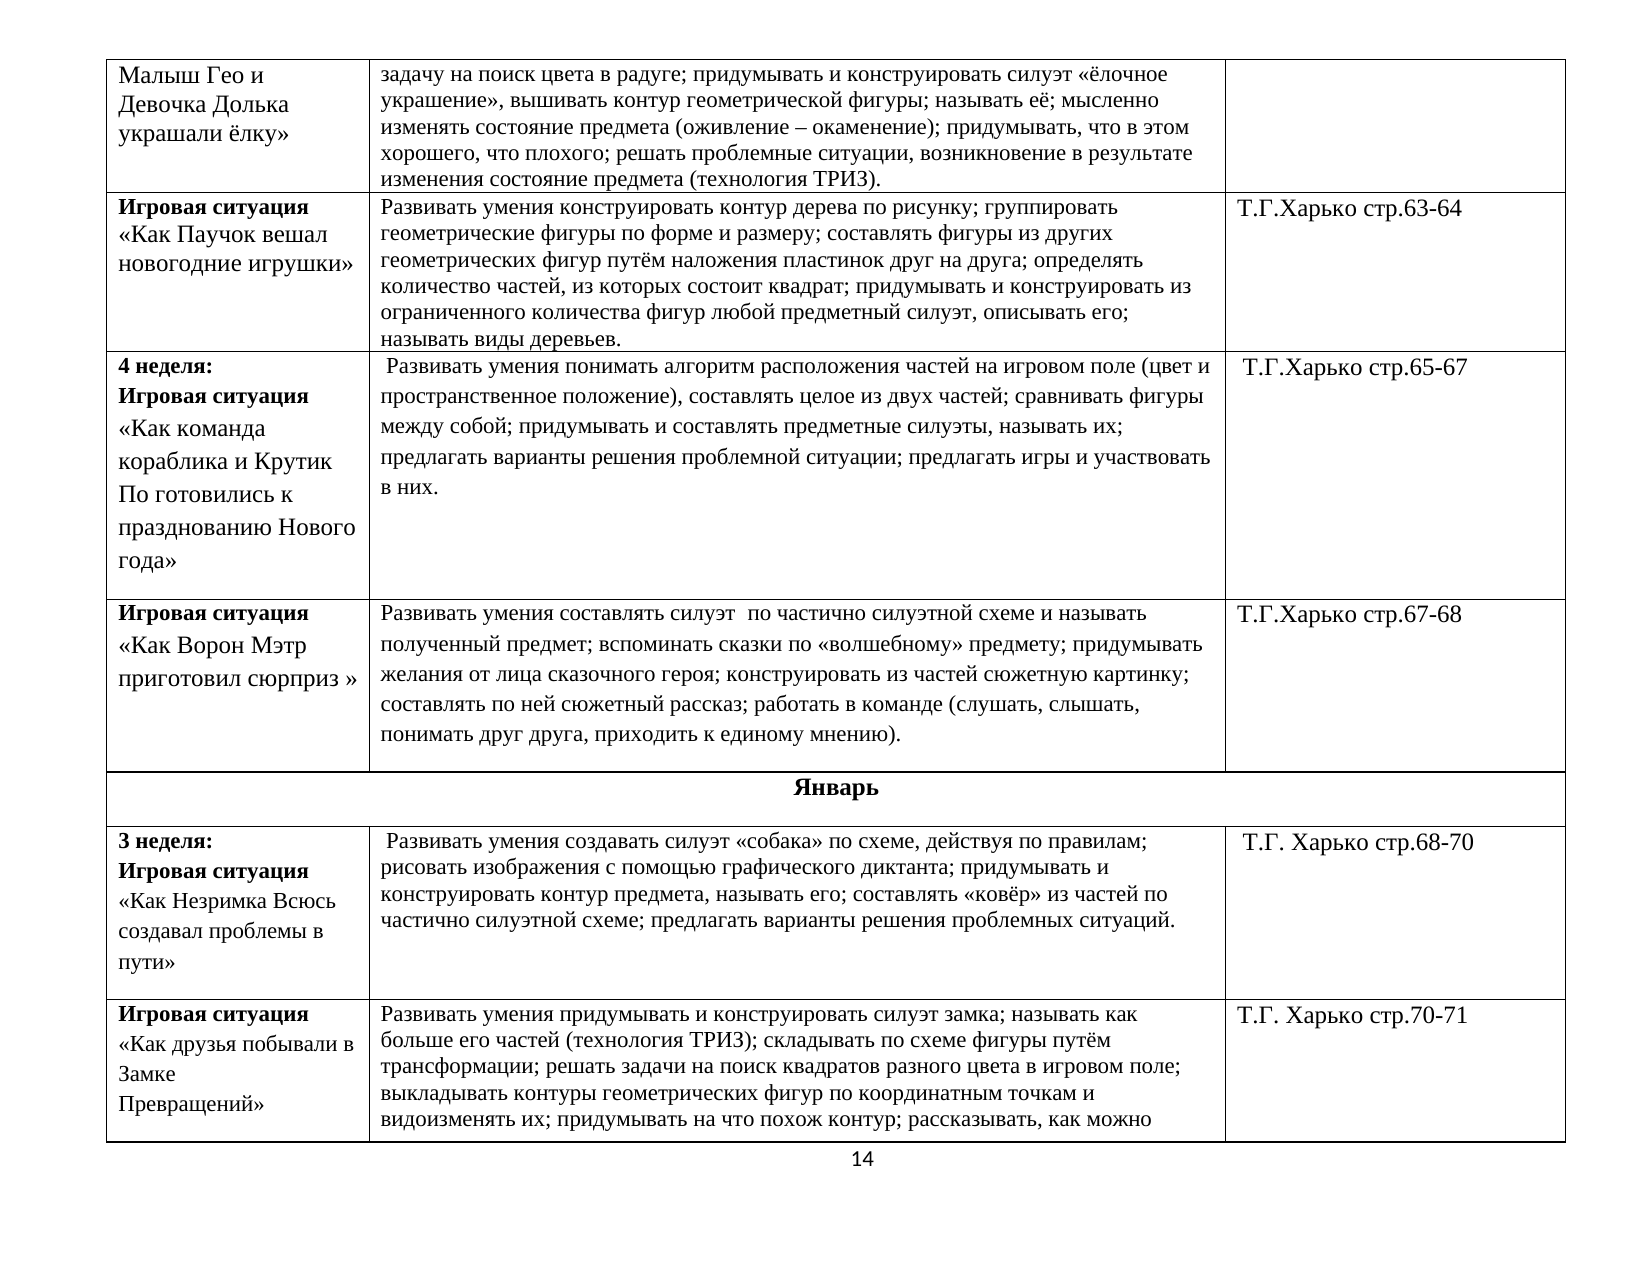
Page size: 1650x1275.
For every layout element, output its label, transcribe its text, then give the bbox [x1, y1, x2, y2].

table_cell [1226, 1000, 1565, 1141]
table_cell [107, 60, 369, 192]
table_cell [1226, 60, 1565, 192]
table_cell Развивать умения понимать алгоритм расположения частей на игровом поле (цвет и пространственное положение), составлять целое из двух частей; сравнивать фигуры между собой; придумывать и составлять предметные силуэты, называть их; предлагать варианты решения проблемной ситуации; предлагать игры и участвовать в них. [370, 352, 1225, 598]
table_cell Развивать умения создавать силуэт «собака» по схеме, действуя по правилам; рисовать изображения с помощью графического диктанта; придумывать и конструировать контур предмета, называть его; составлять «ковёр» из частей по частично силуэтной схеме; предлагать варианты решения проблемных ситуаций. [370, 827, 1225, 999]
table_cell Т.Г.Харько стр.63-64 [1226, 193, 1565, 351]
table_cell Развивать умения конструировать контур дерева по рисунку; группировать геометрические фигуры по форме и размеру; составлять фигуры из других геометрических фигур путём наложения пластинок друг на друга; определять количество частей, из которых состоит квадрат; придумывать и конструировать из ограниченного количества фигур любой предметный силуэт, описывать его; называть виды деревьев. [370, 193, 1225, 351]
table_cell Игровая ситуация «Как Ворон Мэтр приготовил сюрприз » [107, 600, 369, 771]
table_cell Январь [107, 773, 1565, 826]
table_cell Т.Г.Харько стр.67-68 [1226, 600, 1565, 771]
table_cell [370, 1000, 1225, 1141]
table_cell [107, 1000, 369, 1141]
table_cell 4 неделя: Игровая ситуация «Как команда кораблика и Крутик По готовились к празднованию Нового года» [107, 352, 369, 598]
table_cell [370, 60, 1225, 192]
table_cell Развивать умения составлять силуэт по частично силуэтной схеме и называть полученный предмет; вспоминать сказки по «волшебному» предмету; придумывать желания от лица сказочного героя; конструировать из частей сюжетную картинку; составлять по ней сюжетный рассказ; работать в команде (слушать, слышать, понимать друг друга, приходить к единому мнению). [370, 600, 1225, 771]
table_cell 3 неделя: Игровая ситуация «Как Незримка Всюсь создавал проблемы в пути» [107, 827, 369, 999]
table_cell Игровая ситуация «Как Паучок вешал новогодние игрушки» [107, 193, 369, 351]
table_cell Т.Г. Харько стр.68-70 [1226, 827, 1565, 999]
table_cell Т.Г.Харько стр.65-67 [1226, 352, 1565, 598]
